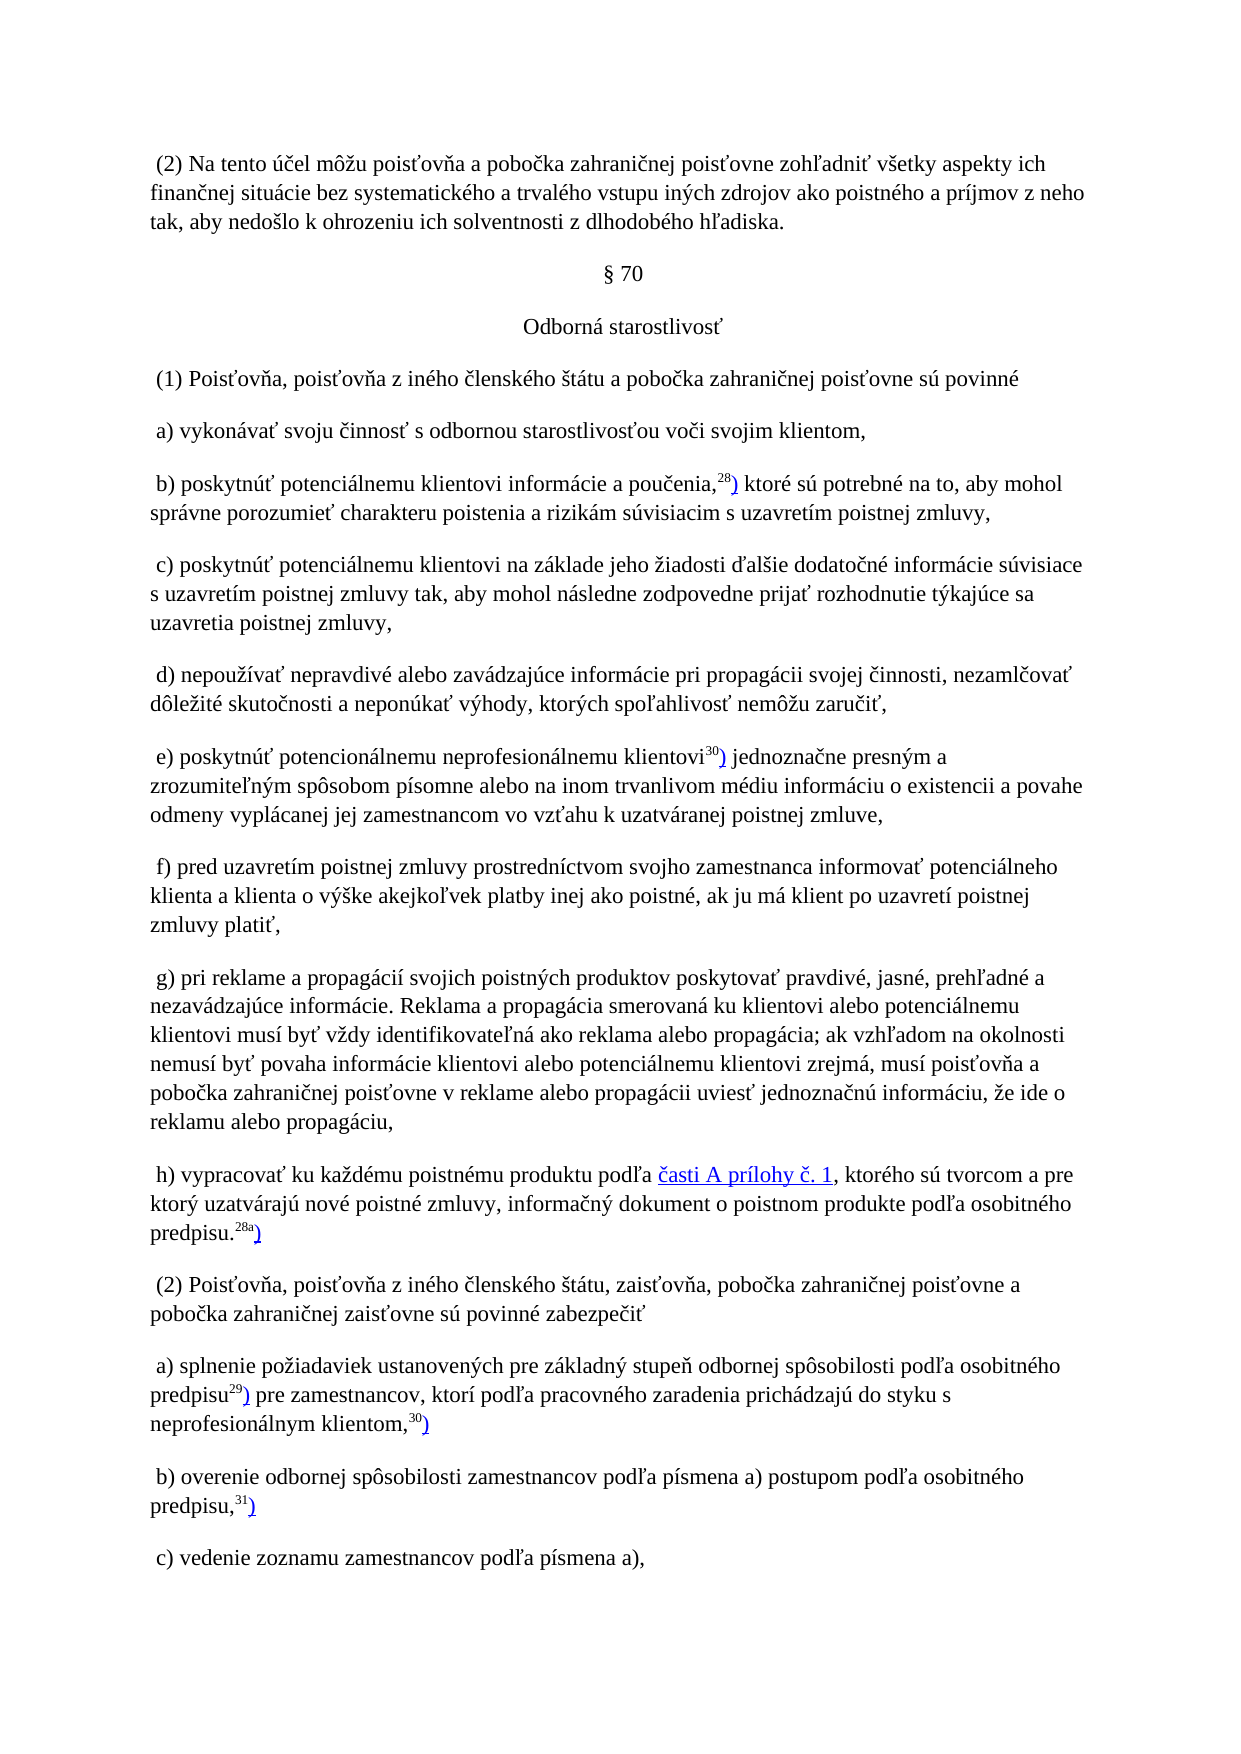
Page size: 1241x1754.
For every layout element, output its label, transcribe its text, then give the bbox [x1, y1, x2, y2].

text (1) Poisťovňa, poisťovňa z iného členského štátu a pobočka zahraničnej poisťovne sú povinné [150, 365, 1090, 391]
text a) splnenie požiadaviek ustanovených pre základný stupeň odbornej spôsobilosti podľa osobitného predpisu29) pre zamestnancov, ktorí podľa pracovného zaradenia prichádzajú do styku s neprofesionálnym klientom,30) [150, 1352, 1090, 1437]
text g) pri reklame a propagácií svojich poistných produktov poskytovať pravdivé, jasné, prehľadné a nezavádzajúce informácie. Reklama a propagácia smerovaná ku klientovi alebo potenciálnemu klientovi musí byť vždy identifikovateľná ako reklama alebo propagácia; ak vzhľadom na okolnosti nemusí byť povaha informácie klientovi alebo potenciálnemu klientovi zrejmá, musí poisťovňa a pobočka zahraničnej poisťovne v reklame alebo propagácii uviesť jednoznačnú informáciu, že ide o reklamu alebo propagáciu, [150, 963, 1090, 1135]
text Odborná starostlivosť [150, 313, 1090, 339]
text (2) Na tento účel môžu poisťovňa a pobočka zahraničnej poisťovne zohľadniť všetky aspekty ich finančnej situácie bez systematického a trvalého vstupu iných zdrojov ako poistného a príjmov z neho tak, aby nedošlo k ohrozeniu ich solventnosti z dlhodobého hľadiska. [150, 150, 1090, 234]
text a) vykonávať svoju činnosť s odbornou starostlivosťou voči svojim klientom, [150, 417, 1090, 444]
text c) vedenie zoznamu zamestnancov podľa písmena a), [150, 1544, 1090, 1570]
text b) overenie odbornej spôsobilosti zamestnancov podľa písmena a) postupom podľa osobitného predpisu,31) [150, 1463, 1090, 1518]
text d) nepoužívať nepravdivé alebo zavádzajúce informácie pri propagácii svojej činnosti, nezamlčovať dôležité skutočnosti a neponúkať výhody, ktorých spoľahlivosť nemôžu zaručiť, [150, 662, 1090, 717]
text e) poskytnúť potencionálnemu neprofesionálnemu klientovi30) jednoznačne presným a zrozumiteľným spôsobom písomne alebo na inom trvanlivom médiu informáciu o existencii a povahe odmeny vyplácanej jej zamestnancom vo vzťahu k uzatváranej poistnej zmluve, [150, 743, 1090, 827]
text § 70 [150, 260, 1090, 287]
text c) poskytnúť potenciálnemu klientovi na základe jeho žiadosti ďalšie dodatočné informácie súvisiace s uzavretím poistnej zmluvy tak, aby mohol následne zodpovedne prijať rozhodnutie týkajúce sa uzavretia poistnej zmluvy, [150, 551, 1090, 636]
text h) vypracovať ku každému poistnému produktu podľa časti A prílohy č. 1, ktorého sú tvorcom a pre ktorý uzatvárajú nové poistné zmluvy, informačný dokument o poistnom produkte podľa osobitného predpisu.28a) [150, 1161, 1090, 1245]
text f) pred uzavretím poistnej zmluvy prostredníctvom svojho zamestnanca informovať potenciálneho klienta a klienta o výške akejkoľvek platby inej ako poistné, ak ju má klient po uzavretí poistnej zmluvy platiť, [150, 853, 1090, 937]
text (2) Poisťovňa, poisťovňa z iného členského štátu, zaisťovňa, pobočka zahraničnej poisťovne a pobočka zahraničnej zaisťovne sú povinné zabezpečiť [150, 1271, 1090, 1326]
text b) poskytnúť potenciálnemu klientovi informácie a poučenia,28) ktoré sú potrebné na to, aby mohol správne porozumieť charakteru poistenia a rizikám súvisiacim s uzavretím poistnej zmluvy, [150, 470, 1090, 525]
